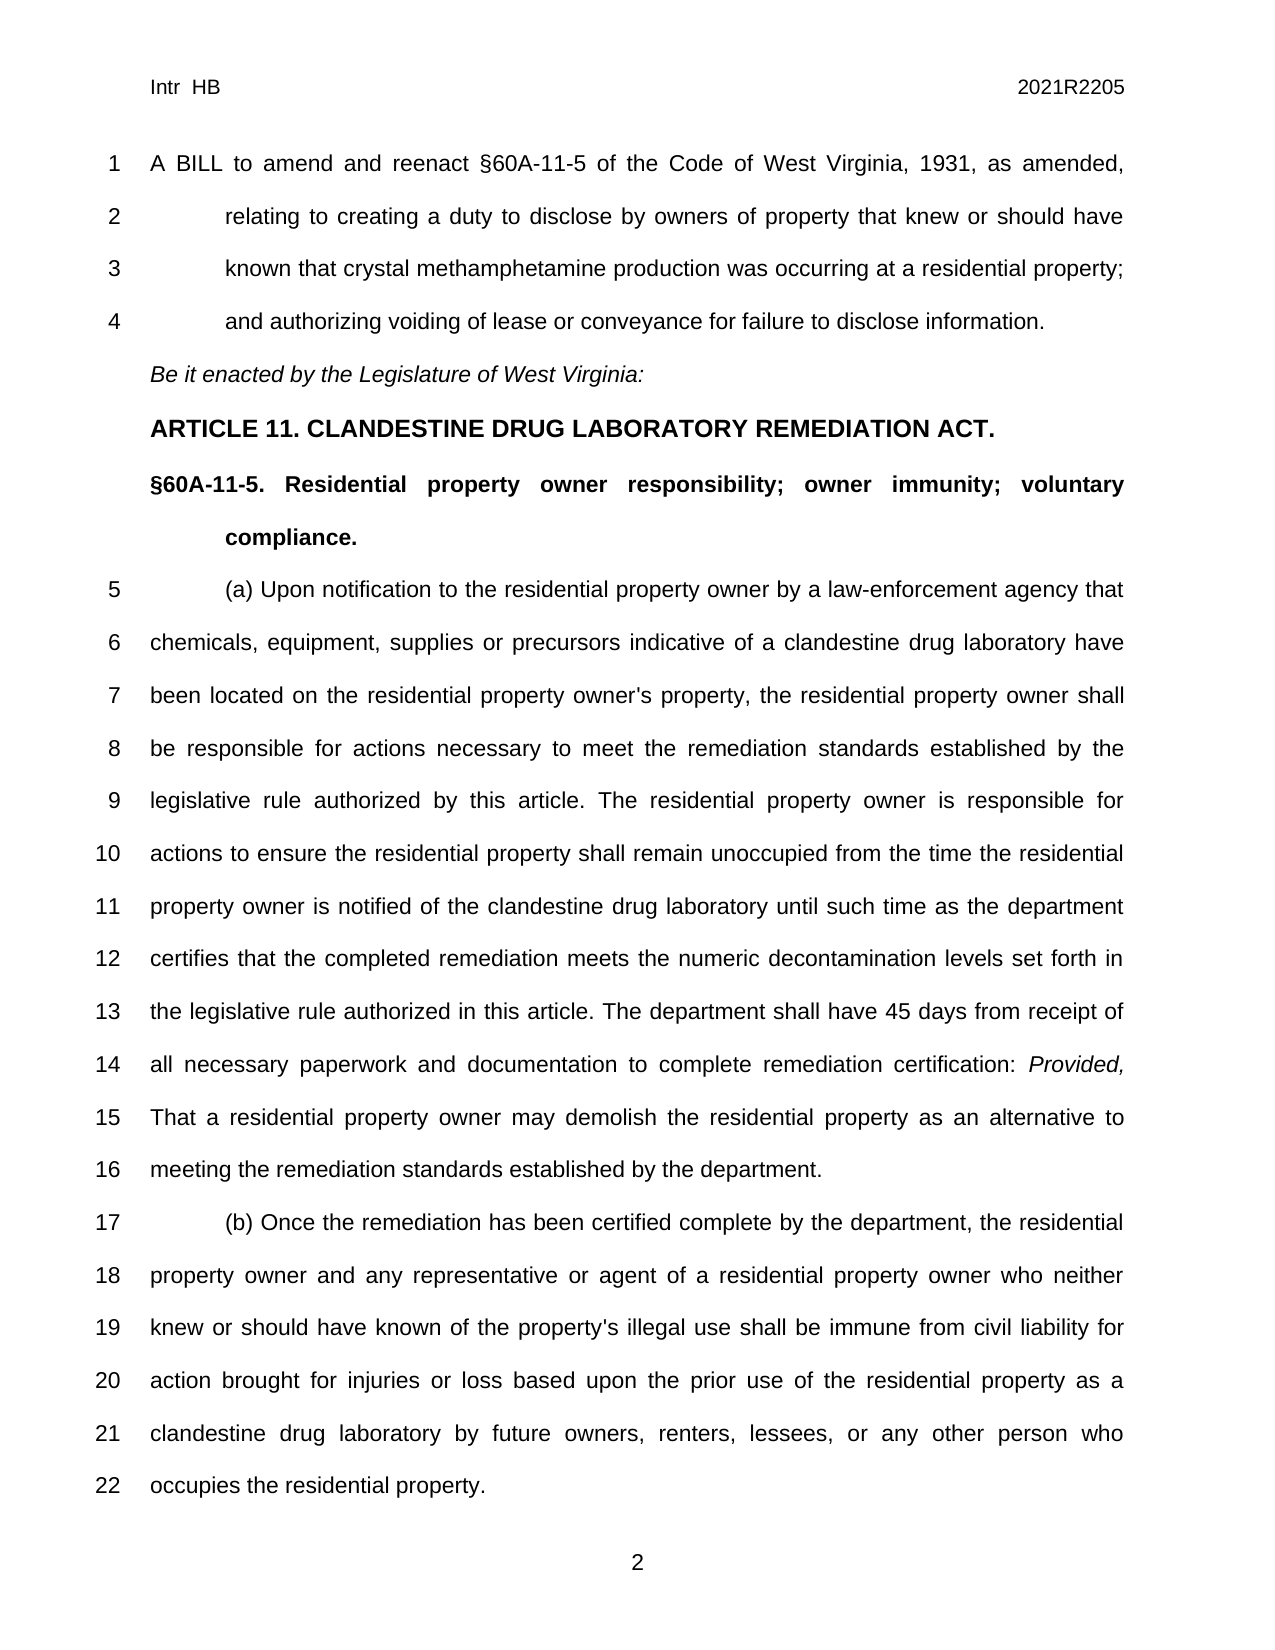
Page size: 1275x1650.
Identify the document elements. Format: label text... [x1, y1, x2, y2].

subtitle §60A-11-5. Residential property owner responsibility; owner immunity; voluntary compliance. [150, 471, 1125, 550]
text Be it enacted by the Legislature of West Virginia: [150, 361, 1125, 387]
text (a) Upon notification to the residential property owner by a law-enforcement agency that chemicals, equipment, supplies or precursors indicative of a clandestine drug laboratory have been located on the residential property owners property, the residential property owner shall be responsible for actions necessary to meet the remediation standards established by the legislative rule authorized by this article. The residential property owner is responsible for actions to ensure the residential property shall remain unoccupied from the time the residential property owner is notified of the clandestine drug laboratory until such time as the department certifies that the completed remediation meets the numeric decontamination levels set forth in the legislative rule authorized in this article. The department shall have 45 days from receipt of all necessary paperwork and documentation to complete remediation certification: Provided, That a residential property owner may demolish the residential property as an alternative to meeting the remediation standards established by the department. [150, 576, 1125, 1183]
subtitle ARTICLE 11. CLANDESTINE DRUG LABORATORY REMEDIATION ACT. [150, 413, 1125, 442]
title A BILL to amend and reenact §60A-11-5 of the Code of West Virginia, 1931, as amended, relating to creating a duty to disclose by owners of property that knew or should have known that crystal methamphetamine production was occurring at a residential property; and authorizing voiding of lease or conveyance for failure to disclose information. [150, 150, 1125, 334]
text (b) Once the remediation has been certified complete by the department, the residential property owner and any representative or agent of a residential property owner who neither knew or should have known of the propertys illegal use shall be immune from civil liability for action brought for injuries or loss based upon the prior use of the residential property as a clandestine drug laboratory by future owners, renters, lessees, or any other person who occupies the residential property. [150, 1209, 1125, 1499]
